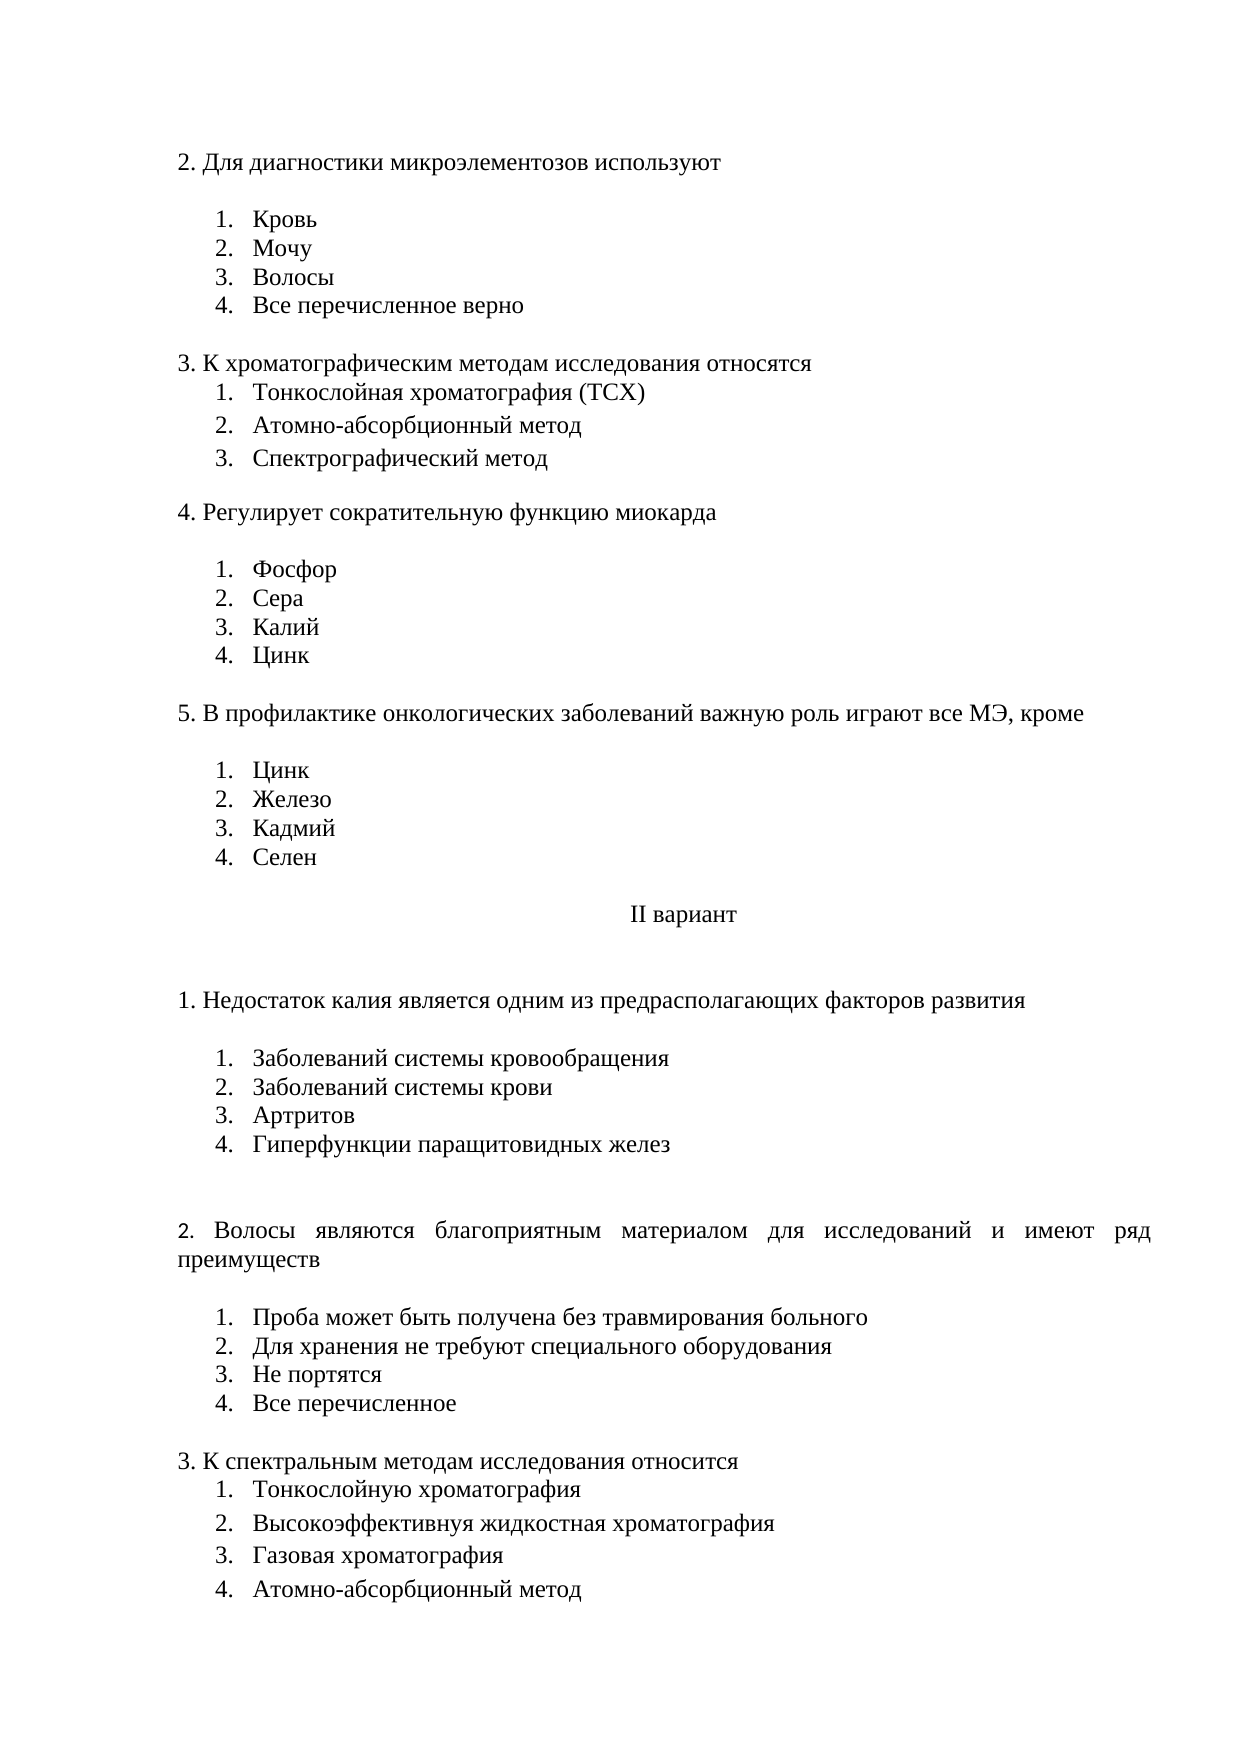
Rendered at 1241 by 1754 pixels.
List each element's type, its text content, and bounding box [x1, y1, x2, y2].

list Сера [215, 583, 1152, 612]
list Кровь [215, 204, 1152, 233]
list Мочу [215, 233, 1152, 262]
text 3. К хроматографическим методам исследования относятся [177, 348, 1152, 377]
list Железо [215, 784, 1152, 813]
list Все перечисленное [215, 1388, 1152, 1417]
list Цинк [215, 756, 1152, 784]
list Цинк [215, 641, 1152, 669]
list Высокоэффективнуя жидкостная хроматография [215, 1508, 1152, 1536]
list Тонкослойная хроматография (ТСХ) [215, 377, 1152, 406]
list Артритов [215, 1101, 1152, 1129]
text 3. К спектральным методам исследования относится [177, 1446, 1152, 1474]
text 2. Волосы являются благоприятным материалом для исследований и имеют ряд преимуществ [177, 1216, 1152, 1273]
text 2. Для диагностики микроэлементозов используют [177, 147, 1152, 176]
list Для хранения не требуют специального оборудования [215, 1331, 1152, 1359]
text 4. Регулирует сократительную функцию миокарда [177, 497, 1152, 526]
list Гиперфункции паращитовидных желез [215, 1129, 1152, 1158]
list Тонкослойную хроматография [215, 1474, 1152, 1503]
text 1. Недостаток калия является одним из предрасполагающих факторов развития [177, 986, 1152, 1014]
list Калий [215, 612, 1152, 641]
text 5. В профилактике онкологических заболеваний важную роль играют все МЭ, кроме [177, 698, 1152, 727]
list Не портятся [215, 1359, 1152, 1388]
list Селен [215, 842, 1152, 871]
text II вариант [215, 899, 1152, 928]
list Волосы [215, 262, 1152, 291]
list Газовая хроматография [215, 1541, 1152, 1569]
list Все перечисленное верно [215, 291, 1152, 319]
list Спектрографический метод [215, 443, 1152, 472]
list Атомно-абсорбционный метод [215, 410, 1152, 439]
list Заболеваний системы крови [215, 1072, 1152, 1101]
list Фосфор [215, 554, 1152, 583]
list Заболеваний системы кровообращения [215, 1043, 1152, 1072]
list Атомно-абсорбционный метод [215, 1574, 1152, 1602]
list Проба может быть получена без травмирования больного [215, 1302, 1152, 1331]
list Кадмий [215, 813, 1152, 842]
